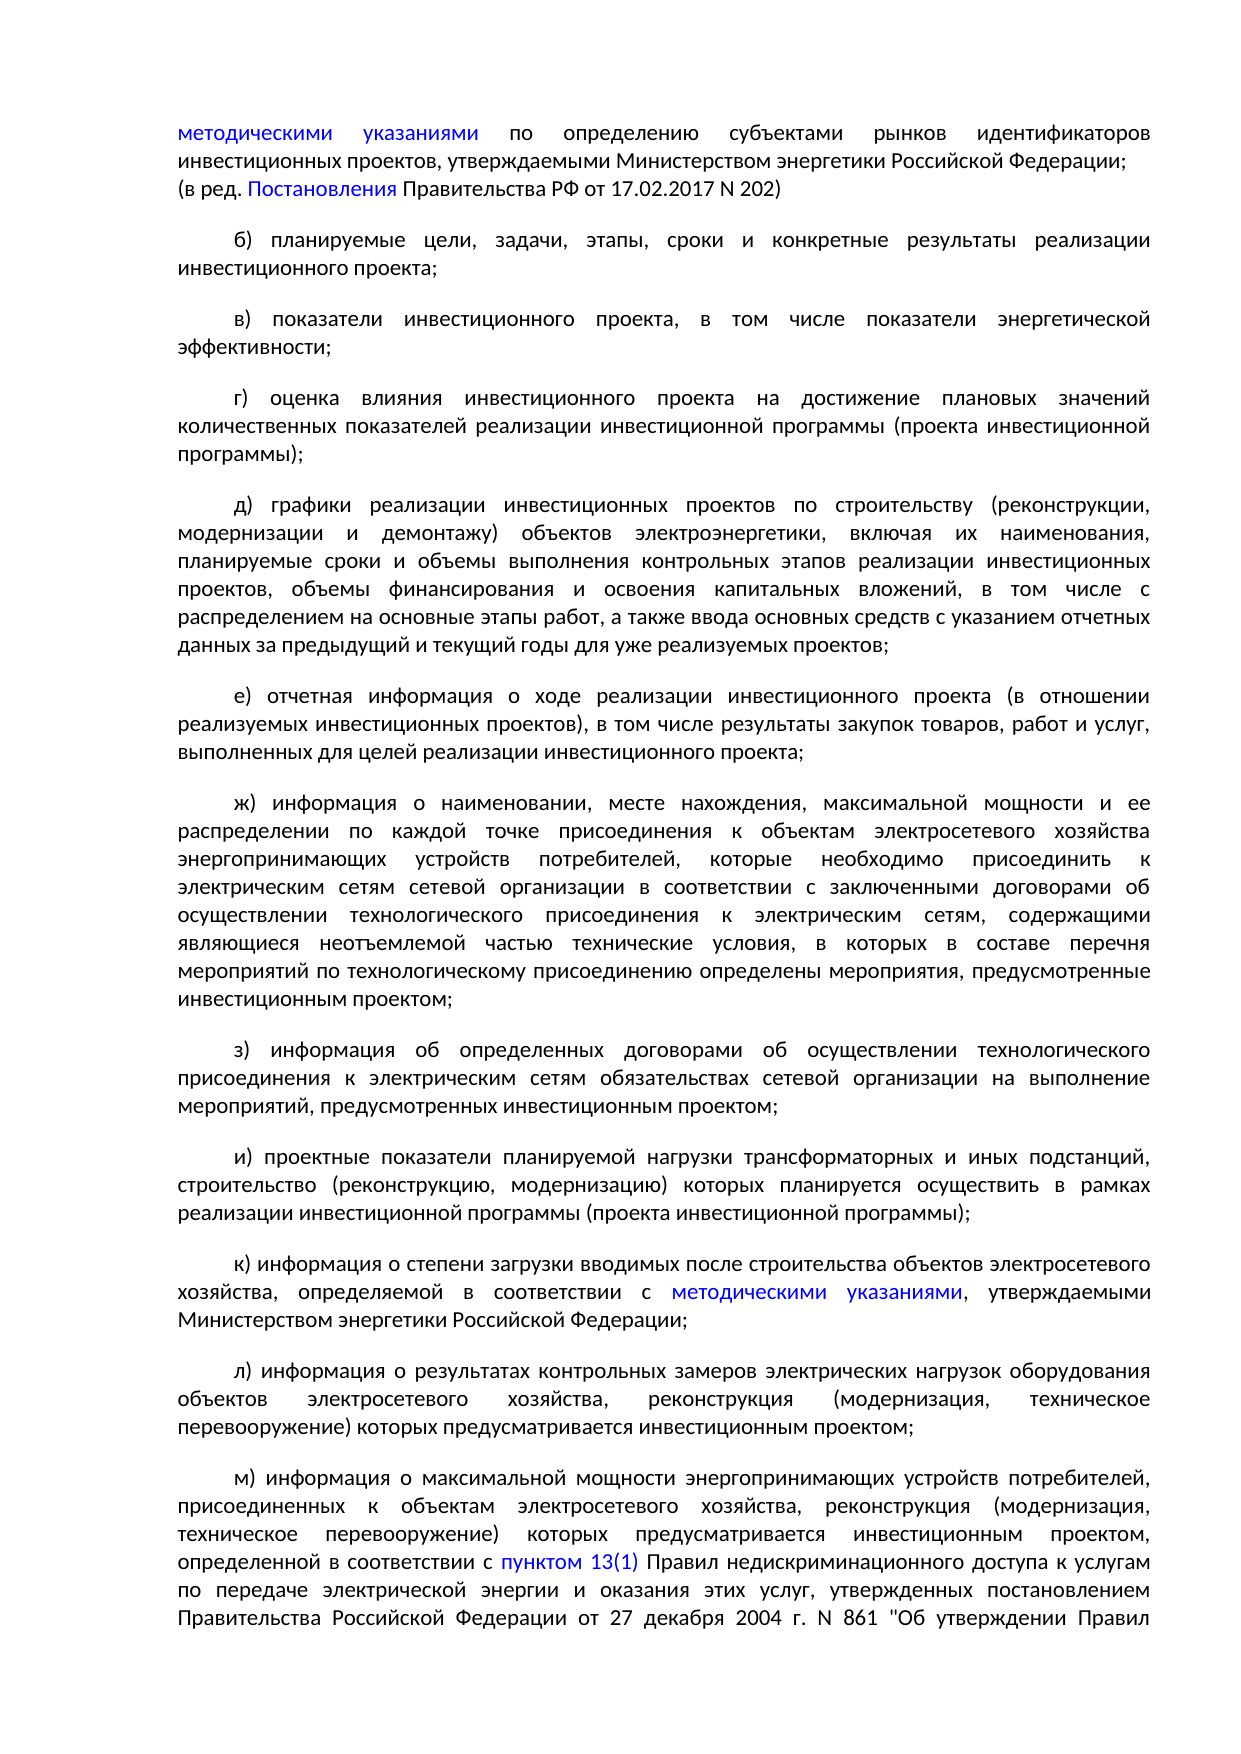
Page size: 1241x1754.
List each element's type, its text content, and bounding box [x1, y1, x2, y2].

text к) информация о степени загрузки вводимых после строительства объектов электросетевого хозяйства, определяемой в соответствии с методическими указаниями, утверждаемыми Министерством энергетики Российской Федерации; [177, 1249, 1152, 1333]
text (в ред. Постановления Правительства РФ от 17.02.2017 N 202) [177, 174, 1152, 202]
text л) информация о результатах контрольных замеров электрических нагрузок оборудования объектов электросетевого хозяйства, реконструкция (модернизация, техническое перевооружение) которых предусматривается инвестиционным проектом; [177, 1356, 1152, 1440]
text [177, 1463, 1152, 1631]
text и) проектные показатели планируемой нагрузки трансформаторных и иных подстанций, строительство (реконструкцию, модернизацию) которых планируется осуществить в рамках реализации инвестиционной программы (проекта инвестиционной программы); [177, 1142, 1152, 1226]
text д) графики реализации инвестиционных проектов по строительству (реконструкции, модернизации и демонтажу) объектов электроэнергетики, включая их наименования, планируемые сроки и объемы выполнения контрольных этапов реализации инвестиционных проектов, объемы финансирования и освоения капитальных вложений, в том числе с распределением на основные этапы работ, а также ввода основных средств с указанием отчетных данных за предыдущий и текущий годы для уже реализуемых проектов; [177, 490, 1152, 658]
text з) информация об определенных договорами об осуществлении технологического присоединения к электрическим сетям обязательствах сетевой организации на выполнение мероприятий, предусмотренных инвестиционным проектом; [177, 1035, 1152, 1119]
text е) отчетная информация о ходе реализации инвестиционного проекта (в отношении реализуемых инвестиционных проектов), в том числе результаты закупок товаров, работ и услуг, выполненных для целей реализации инвестиционного проекта; [177, 681, 1152, 765]
text б) планируемые цели, задачи, этапы, сроки и конкретные результаты реализации инвестиционного проекта; [177, 225, 1152, 281]
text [177, 118, 1152, 174]
text в) показатели инвестиционного проекта, в том числе показатели энергетической эффективности; [177, 304, 1152, 360]
text г) оценка влияния инвестиционного проекта на достижение плановых значений количественных показателей реализации инвестиционной программы (проекта инвестиционной программы); [177, 383, 1152, 467]
text ж) информация о наименовании, месте нахождения, максимальной мощности и ее распределении по каждой точке присоединения к объектам электросетевого хозяйства энергопринимающих устройств потребителей, которые необходимо присоединить к электрическим сетям сетевой организации в соответствии с заключенными договорами об осуществлении технологического присоединения к электрическим сетям, содержащими являющиеся неотъемлемой частью технические условия, в которых в составе перечня мероприятий по технологическому присоединению определены мероприятия, предусмотренные инвестиционным проектом; [177, 788, 1152, 1012]
